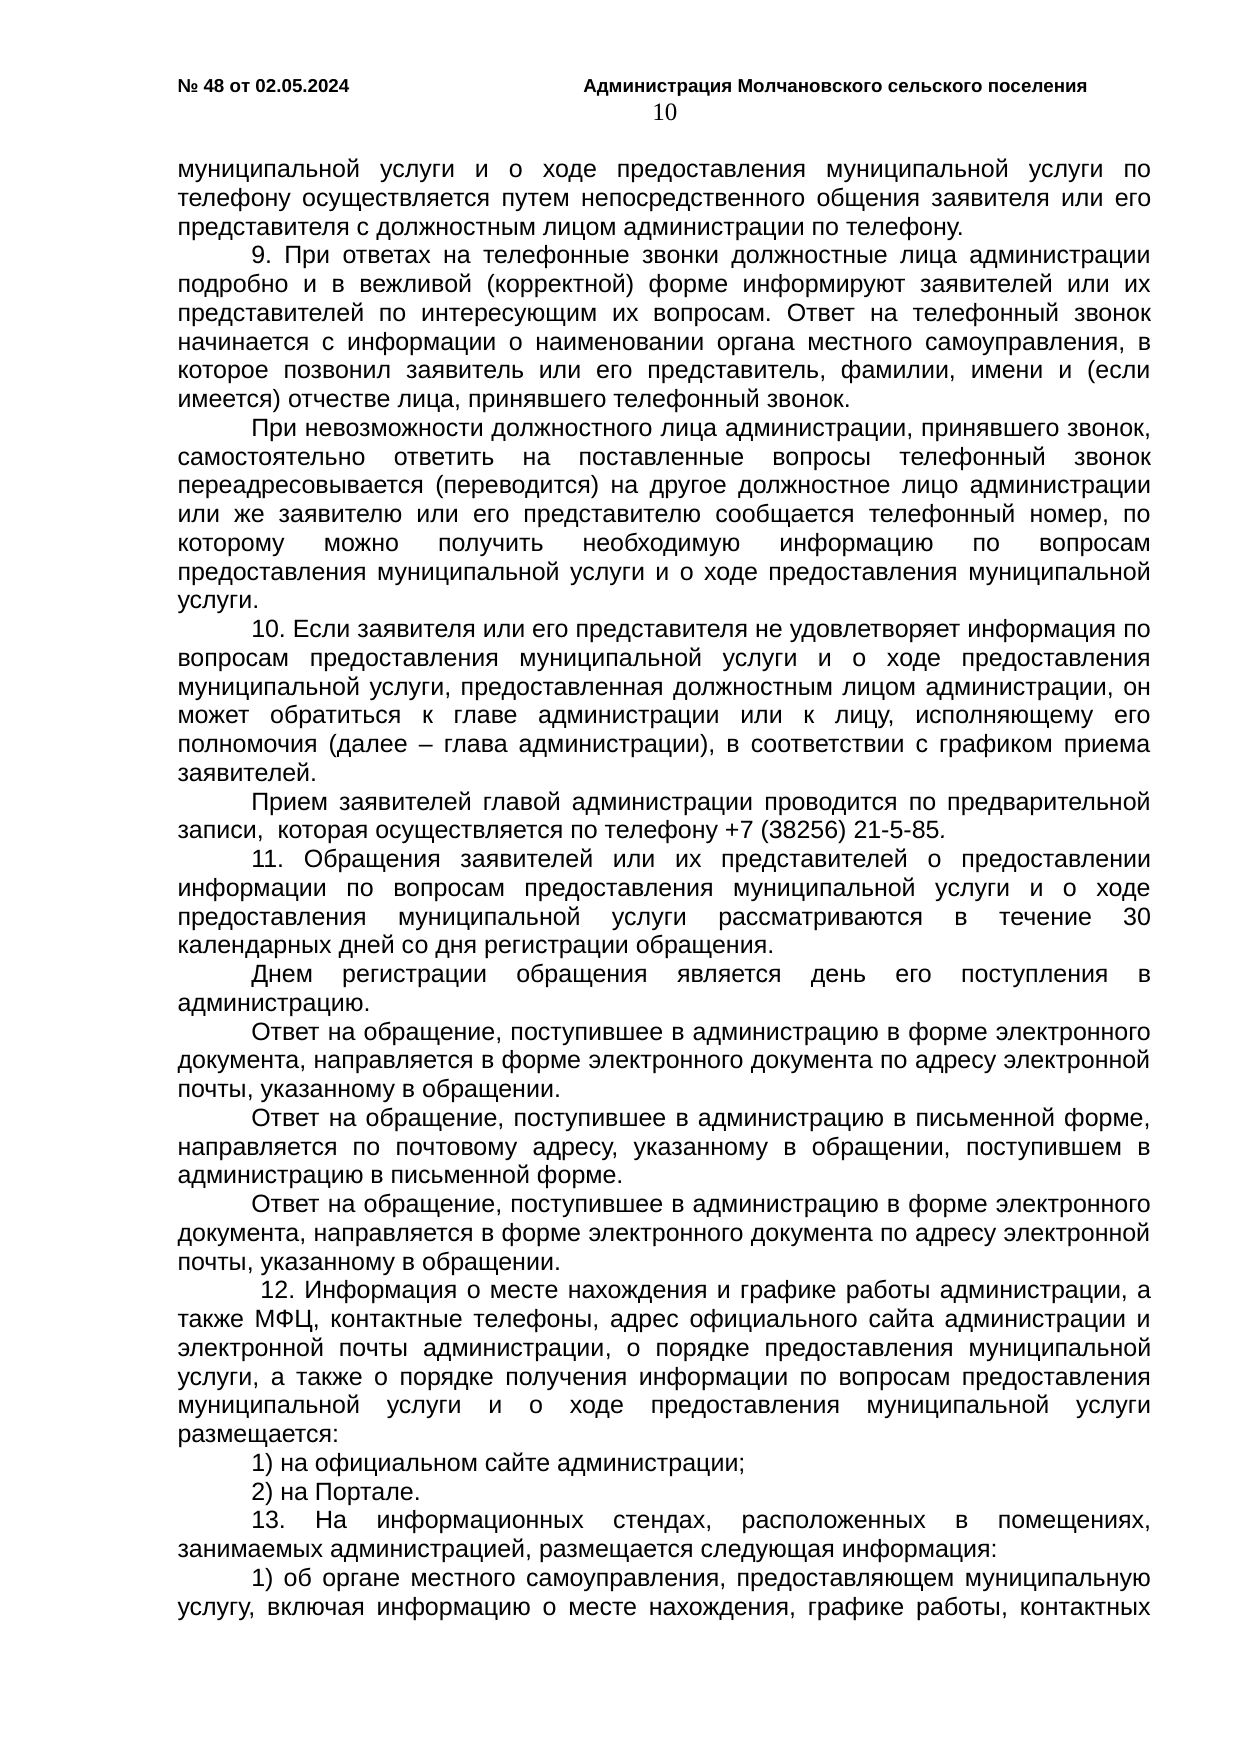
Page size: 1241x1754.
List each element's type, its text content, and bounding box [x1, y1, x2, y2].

text Ответ на обращение, поступившее в администрацию в форме электронного документа, направляется в форме электронного документа по адресу электронной почты, указанному в обращении. [177, 1189, 1152, 1275]
text Прием заявителей главой администрации проводится по предварительной записи, которая осуществляется по телефону +7 (38256) 21-5-85. [177, 787, 1152, 844]
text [177, 1563, 1152, 1620]
text 1) на официальном сайте администрации; [177, 1448, 1152, 1477]
text 9. При ответах на телефонные звонки должностные лица администрации подробно и в вежливой (корректной) форме информируют заявителей или их представителей по интересующим их вопросам. Ответ на телефонный звонок начинается с информации о наименовании органа местного самоуправления, в которое позвонил заявитель или его представитель, фамилии, имени и (если имеется) отчестве лица, принявшего телефонный звонок. [177, 240, 1152, 413]
text Днем регистрации обращения является день его поступления в администрацию. [177, 959, 1152, 1017]
text 12. Информация о месте нахождения и графике работы администрации, а также МФЦ, контактные телефоны, адрес официального сайта администрации и электронной почты администрации, о порядке предоставления муниципальной услуги, а также о порядке получения информации по вопросам предоставления муниципальной услуги и о ходе предоставления муниципальной услуги размещается: [177, 1275, 1152, 1448]
text 10. Если заявителя или его представителя не удовлетворяет информация по вопросам предоставления муниципальной услуги и о ходе предоставления муниципальной услуги, предоставленная должностным лицом администрации, он может обратиться к главе администрации или к лицу, исполняющему его полномочия (далее – глава администрации), в соответствии с графиком приема заявителей. [177, 614, 1152, 787]
text 11. Обращения заявителей или их представителей о предоставлении информации по вопросам предоставления муниципальной услуги и о ходе предоставления муниципальной услуги рассматриваются в течение 30 календарных дней со дня регистрации обращения. [177, 844, 1152, 959]
text 13. На информационных стендах, расположенных в помещениях, занимаемых администрацией, размещается следующая информация: [177, 1505, 1152, 1563]
text 2) на Портале. [177, 1477, 1152, 1505]
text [177, 154, 1152, 240]
text При невозможности должностного лица администрации, принявшего звонок, самостоятельно ответить на поставленные вопросы телефонный звонок переадресовывается (переводится) на другое должностное лицо администрации или же заявителю или его представителю сообщается телефонный номер, по которому можно получить необходимую информацию по вопросам предоставления муниципальной услуги и о ходе предоставления муниципальной услуги. [177, 413, 1152, 614]
text Ответ на обращение, поступившее в администрацию в письменной форме, направляется по почтовому адресу, указанному в обращении, поступившем в администрацию в письменной форме. [177, 1103, 1152, 1189]
text Ответ на обращение, поступившее в администрацию в форме электронного документа, направляется в форме электронного документа по адресу электронной почты, указанному в обращении. [177, 1017, 1152, 1103]
